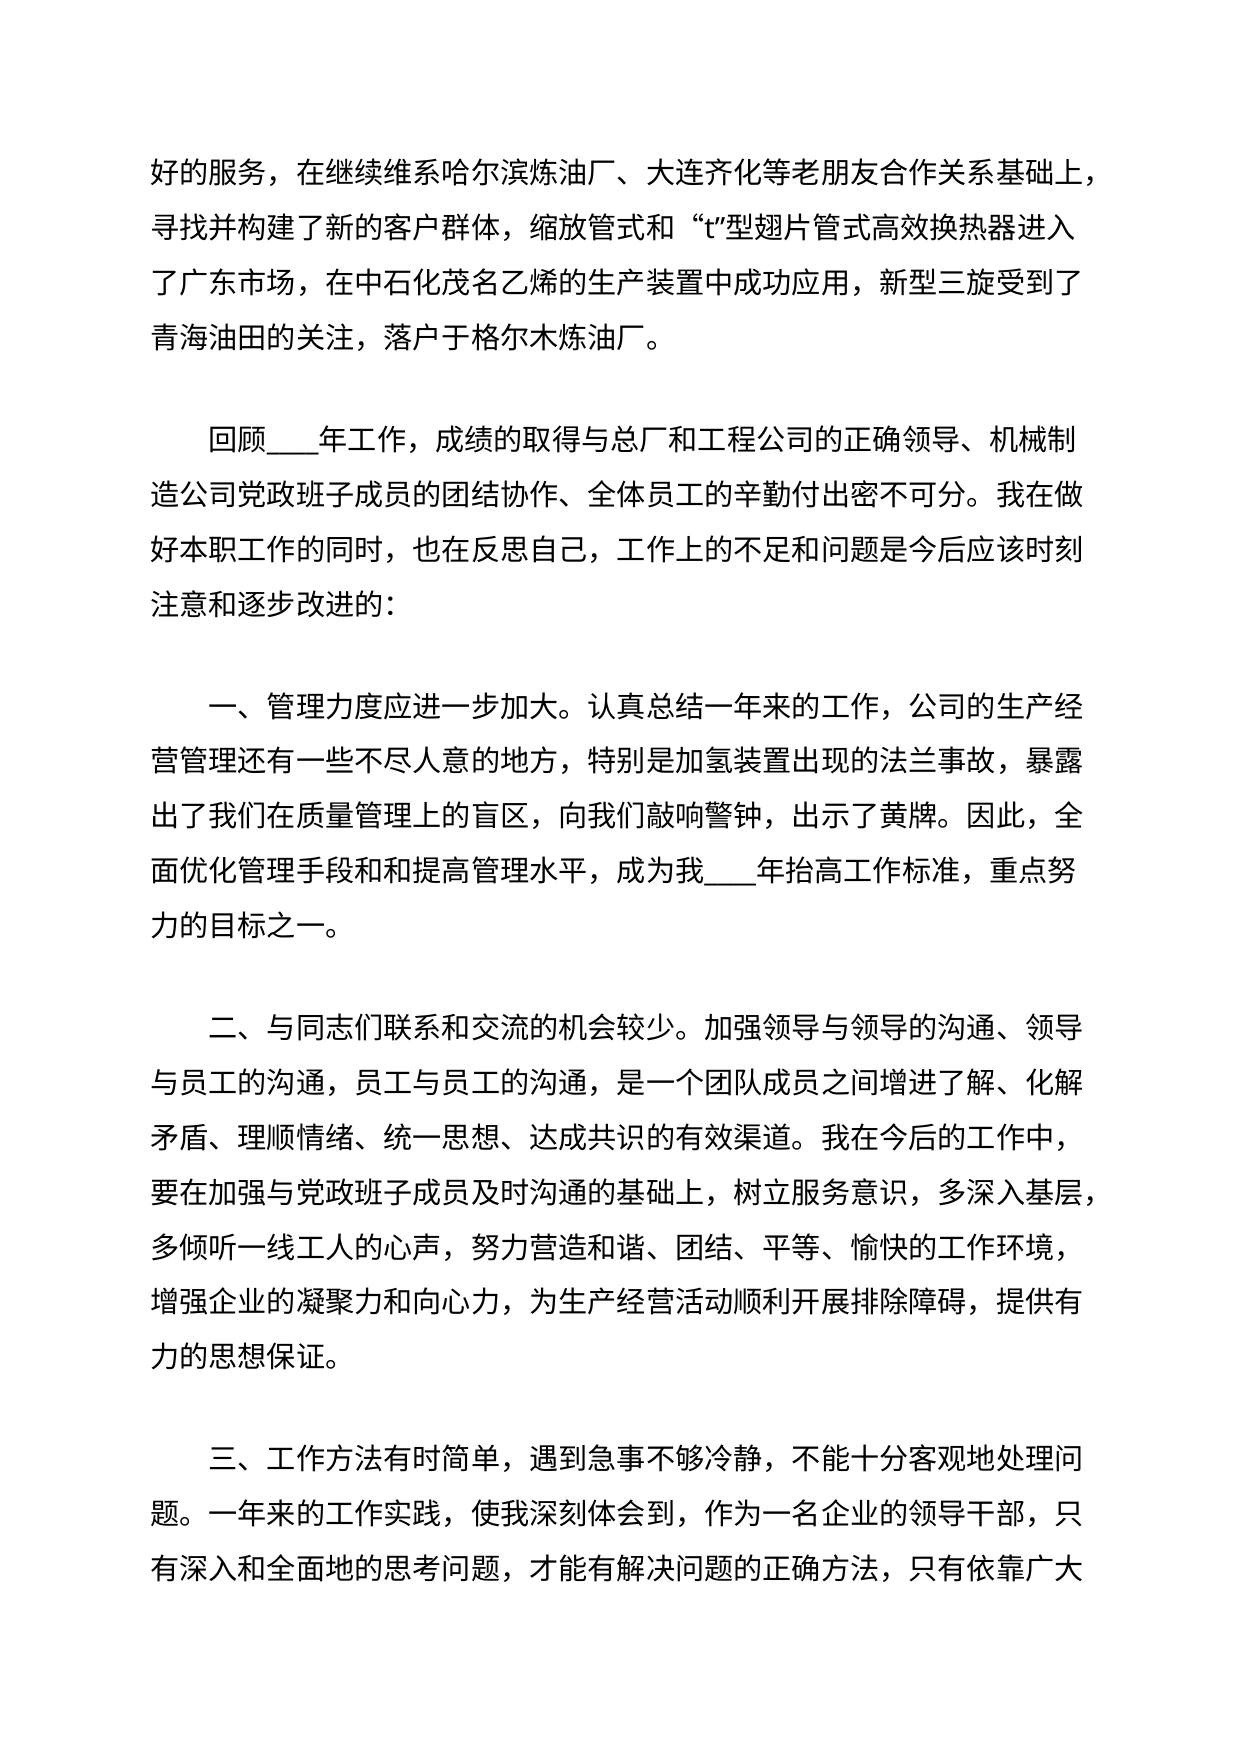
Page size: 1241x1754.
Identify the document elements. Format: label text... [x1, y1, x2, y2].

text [150, 1436, 1090, 1588]
text 回顾____年工作，成绩的取得与总厂和工程公司的正确领导、机械制造公司党政班子成员的团结协作、全体员工的辛勤付出密不可分。我在做好本职工作的同时，也在反思自己，工作上的不足和问题是今后应该时刻注意和逐步改进的： [150, 417, 1090, 624]
text 二、与同志们联系和交流的机会较少。加强领导与领导的沟通、领导与员工的沟通，员工与员工的沟通，是一个团队成员之间增进了解、化解矛盾、理顺情绪、统一思想、达成共识的有效渠道。我在今后的工作中，要在加强与党政班子成员及时沟通的基础上，树立服务意识，多深入基层，多倾听一线工人的心声，努力营造和谐、团结、平等、愉快的工作环境，增强企业的凝聚力和向心力，为生产经营活动顺利开展排除障碍，提供有力的思想保证。 [150, 1004, 1090, 1376]
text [150, 150, 1090, 357]
text 一、管理力度应进一步加大。认真总结一年来的工作，公司的生产经营管理还有一些不尽人意的地方，特别是加氢装置出现的法兰事故，暴露出了我们在质量管理上的盲区，向我们敲响警钟，出示了黄牌。因此，全面优化管理手段和和提高管理水平，成为我____年抬高工作标准，重点努力的目标之一。 [150, 683, 1090, 945]
